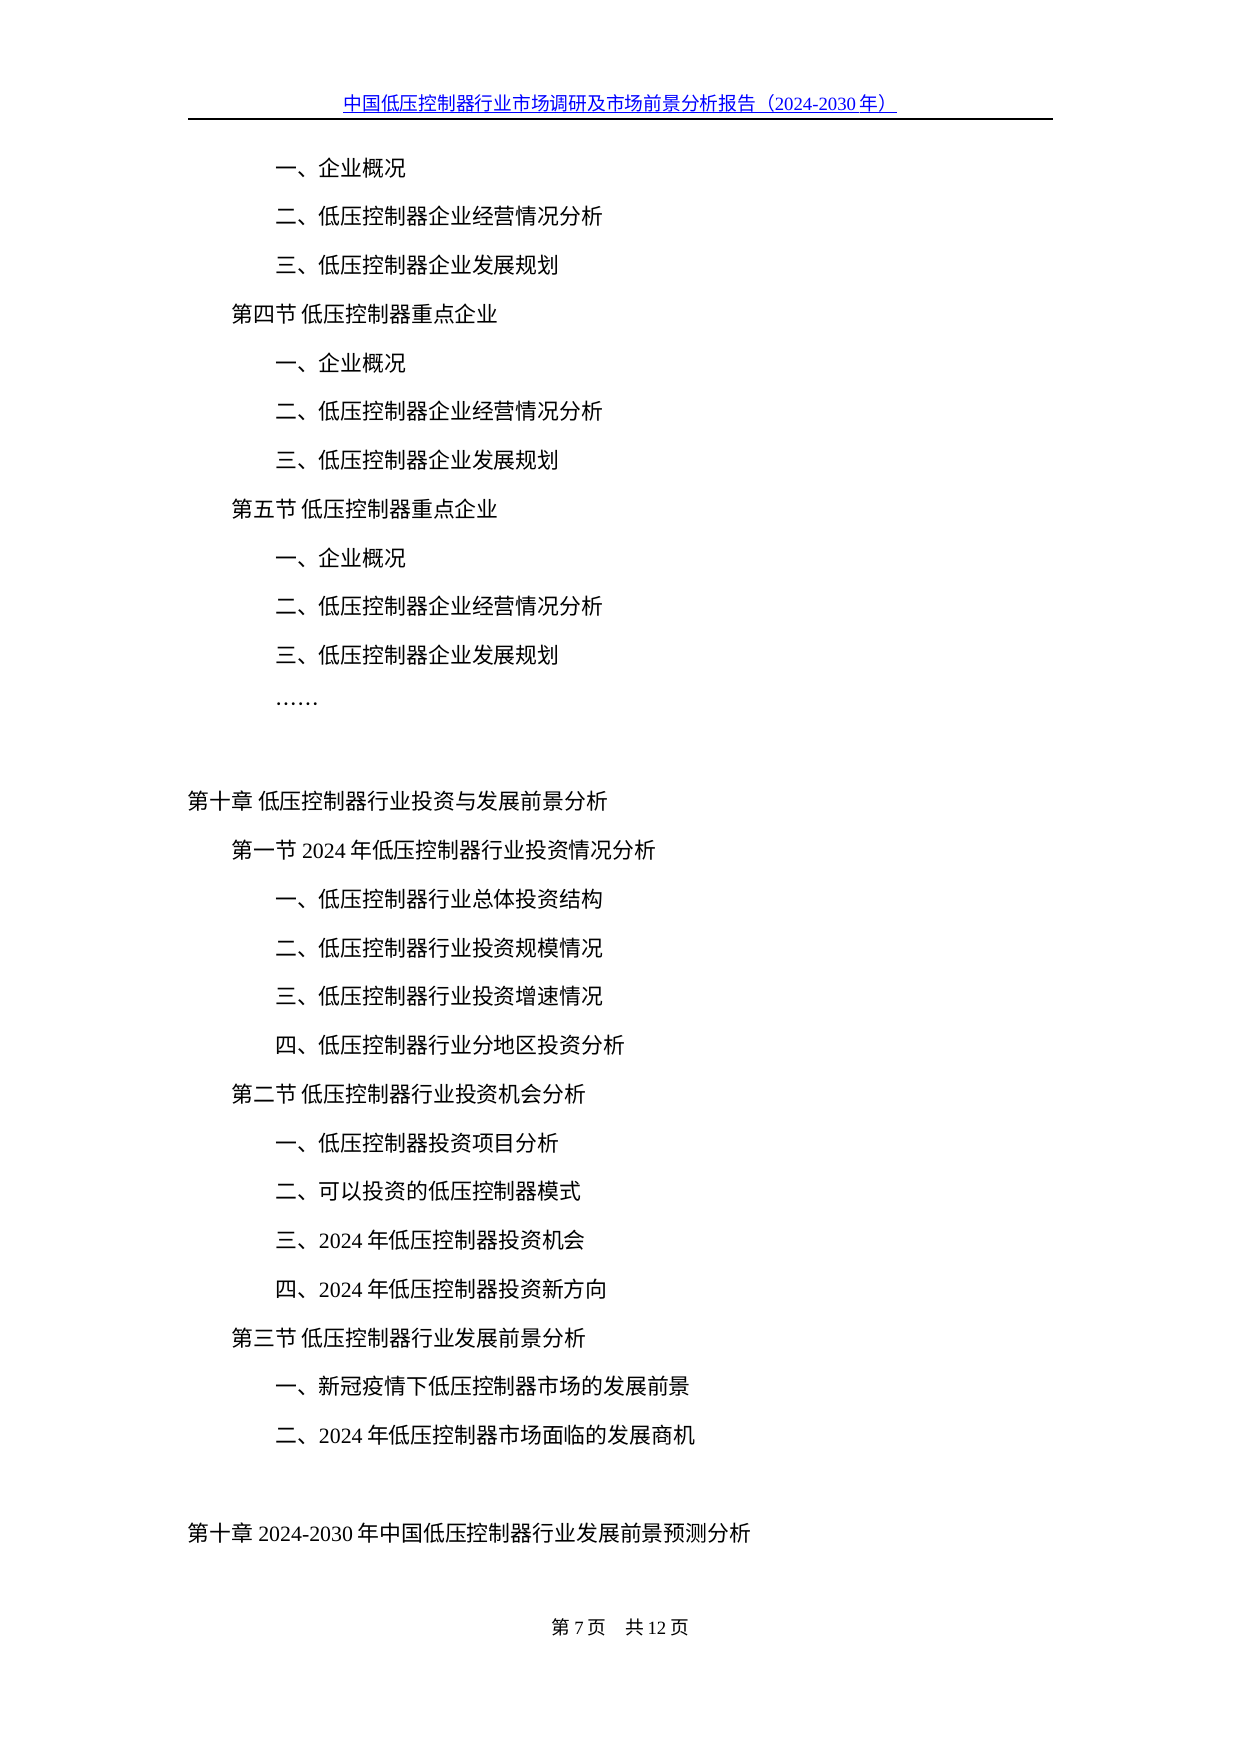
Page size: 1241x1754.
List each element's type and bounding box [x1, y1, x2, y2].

text [187, 150, 1053, 1548]
